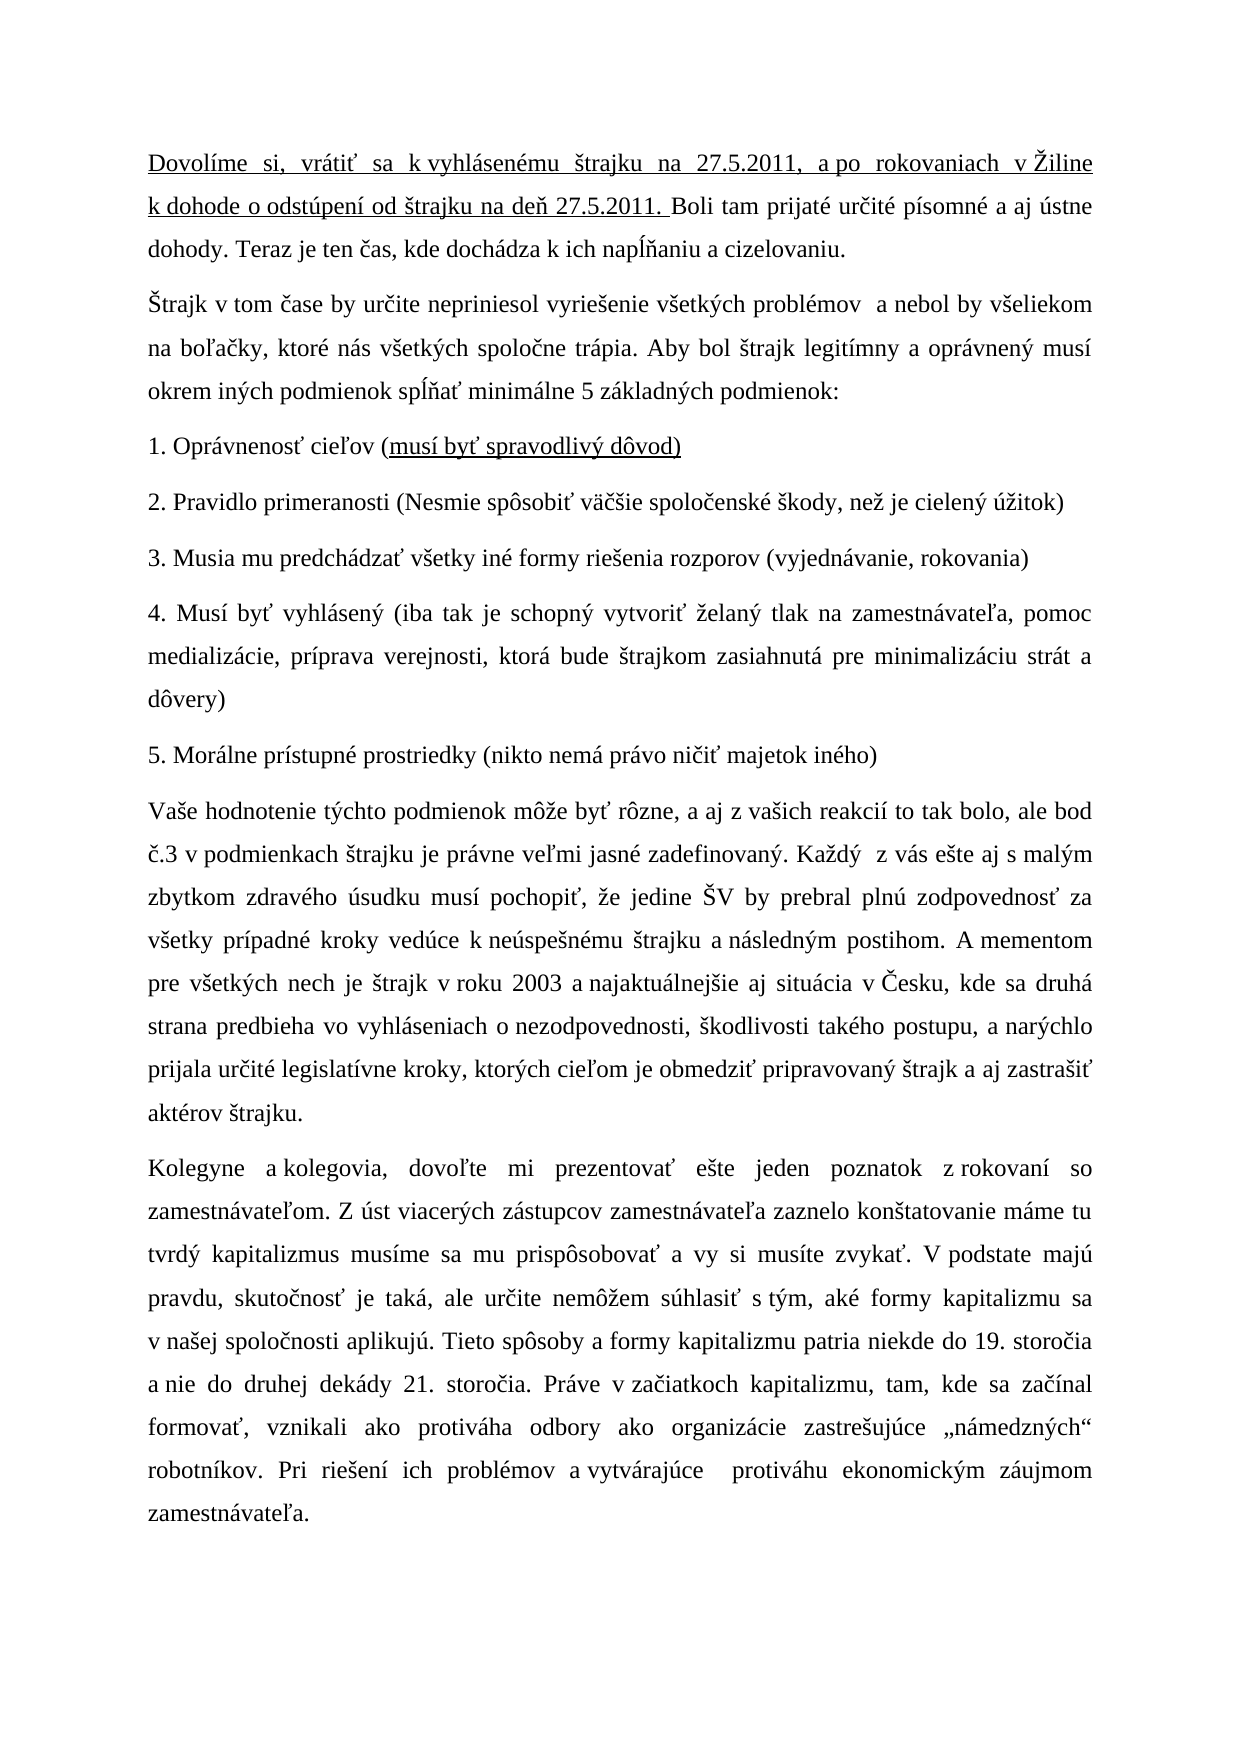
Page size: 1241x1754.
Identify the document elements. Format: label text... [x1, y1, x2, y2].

text Dovolíme si, vrátiť sa k vyhlásenému štrajku na 27.5.2011, a po rokovaniach v Žiline k dohode o odstúpení od štrajku na deň 27.5.2011. Boli tam prijaté určité písomné a aj ústne dohody. Teraz je ten čas, kde dochádza k ich napĺňaniu a cizelovaniu. [148, 174, 1093, 263]
text 3. Musia mu predchádzať všetky iné formy riešenia rozporov (vyjednávanie, rokovania) [148, 543, 1093, 571]
text 1. Oprávnenosť cieľov (musí byť spravodlivý dôvod) [148, 431, 1093, 460]
text Dovolíme si, vrátiť sa k vyhlásenému štrajku na 27.5.2011, a po rokovaniach v Žiline k dohode o odstúpení od štrajku na deň 27.5.2011. Boli tam prijaté určité písomné a aj ústne dohody. Teraz je ten čas, kde dochádza k ich napĺňaniu a cizelovaniu. [148, 148, 1093, 173]
text 2. Pravidlo primeranosti (Nesmie spôsobiť väčšie spoločenské škody, než je cielený úžitok) [148, 487, 1093, 516]
text 4. Musí byť vyhlásený (iba tak je schopný vytvoriť želaný tlak na zamestnávateľa, pomoc medializácie, príprava verejnosti, ktorá bude štrajkom zasiahnutá pre minimalizáciu strát a dôvery) [148, 598, 1093, 713]
text Kolegyne a kolegovia, dovoľte mi prezentovať ešte jeden poznatok z rokovaní so zamestnávateľom. Z úst viacerých zástupcov zamestnávateľa zaznelo konštatovanie máme tu tvrdý kapitalizmus musíme sa mu prispôsobovať a vy si musíte zvykať. V podstate majú pravdu, skutočnosť je taká, ale určite nemôžem súhlasiť s tým, aké formy kapitalizmu sa v našej spoločnosti aplikujú. Tieto spôsoby a formy kapitalizmu patria niekde do 19. storočia a nie do druhej dekády 21. storočia. Práve v začiatkoch kapitalizmu, tam, kde sa začínal formovať, vznikali ako protiváha odbory ako organizácie zastrešujúce „námedzných“ robotníkov. Pri riešení ich problémov a vytvárajúce protiváhu ekonomickým záujmom zamestnávateľa. [148, 1153, 1093, 1527]
text Štrajk v tom čase by určite nepriniesol vyriešenie všetkých problémov a nebol by všeliekom na boľačky, ktoré nás všetkých spoločne trápia. Aby bol štrajk legitímny a oprávnený musí okrem iných podmienok spĺňať minimálne 5 základných podmienok: [148, 289, 1093, 404]
text 5. Morálne prístupné prostriedky (nikto nemá právo ničiť majetok iného) [148, 740, 1093, 769]
text Vaše hodnotenie týchto podmienok môže byť rôzne, a aj z vašich reakcií to tak bolo, ale bod č.3 v podmienkach štrajku je právne veľmi jasné zadefinovaný. Každý z vás ešte aj s malým zbytkom zdravého úsudku musí pochopiť, že jedine ŠV by prebral plnú zodpovednosť za všetky prípadné kroky vedúce k neúspešnému štrajku a následným postihom. A mementom pre všetkých nech je štrajk v roku 2003 a najaktuálnejšie aj situácia v Česku, kde sa druhá strana predbieha vo vyhláseniach o nezodpovednosti, škodlivosti takého postupu, a narýchlo prijala určité legislatívne kroky, ktorých cieľom je obmedziť pripravovaný štrajk a aj zastrašiť aktérov štrajku. [148, 796, 1093, 1126]
